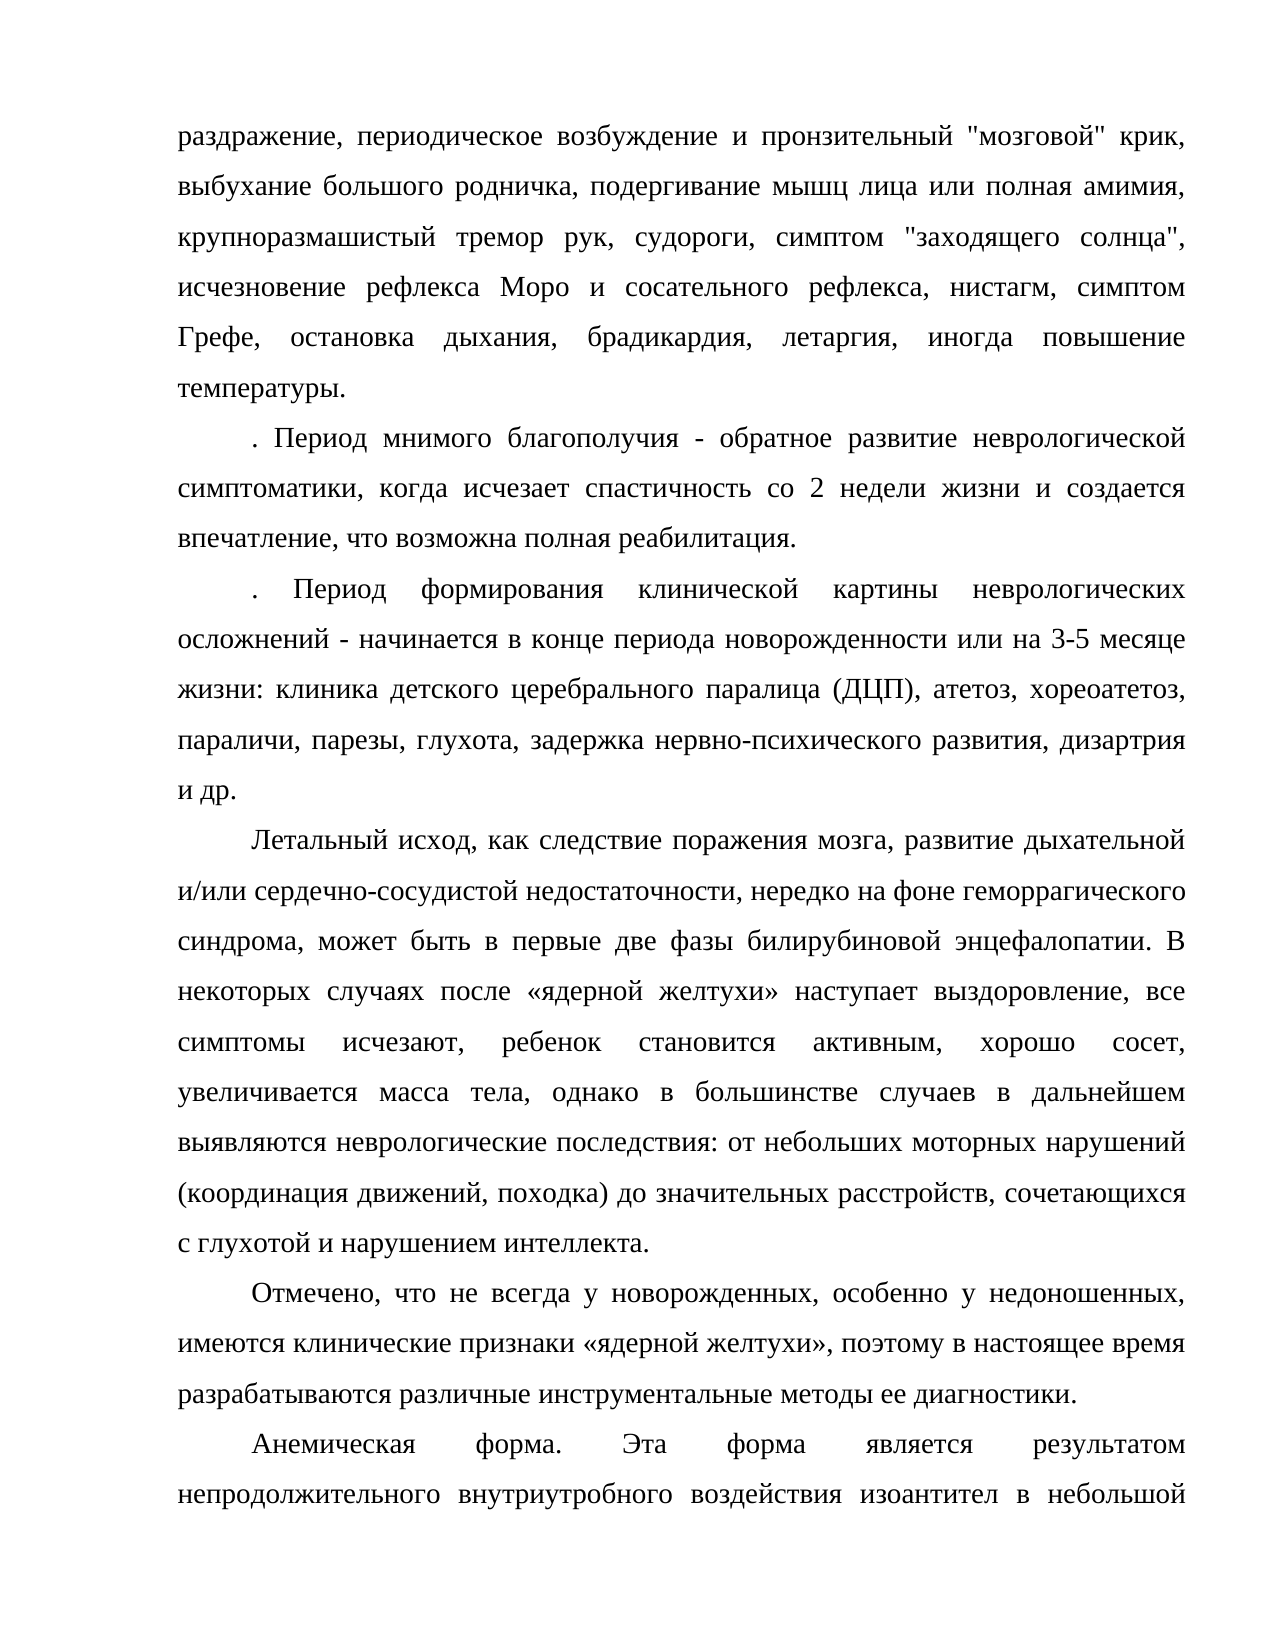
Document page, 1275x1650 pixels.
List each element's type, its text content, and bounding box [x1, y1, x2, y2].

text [177, 1426, 1186, 1510]
text Летальный исход, как следствие поражения мозга, развитие дыхательной и/или сердечно-сосудистой недостаточности, нередко на фоне геморрагического синдрома, может быть в первые две фазы билирубиновой энцефалопатии. В некоторых случаях после «ядерной желтухи» наступает выздоровление, все симптомы исчезают, ребенок становится активным, хорошо сосет, увеличивается масса тела, однако в большинстве случаев в дальнейшем выявляются неврологические последствия: от небольших моторных нарушений (координация движений, походка) до значительных расстройств, сочетающихся с глухотой и нарушением интеллекта. [177, 822, 1186, 1258]
text . Период формирования клинической картины неврологических осложнений - начинается в конце периода новорожденности или на 3-5 месяце жизни: клиника детского церебрального паралица (ДЦП), атетоз, хореоатетоз, параличи, парезы, глухота, задержка нервно-психического развития, дизартрия и др. [177, 571, 1186, 806]
text Отмечено, что не всегда у новорожденных, особенно у недоношенных, имеются клинические признаки «ядерной желтухи», поэтому в настоящее время разрабатываются различные инструментальные методы ее диагностики. [177, 1275, 1186, 1409]
text . Период мнимого благополучия - обратное развитие неврологической симптоматики, когда исчезает спастичность со 2 недели жизни и создается впечатление, что возможна полная реабилитация. [177, 420, 1186, 554]
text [177, 118, 1186, 403]
